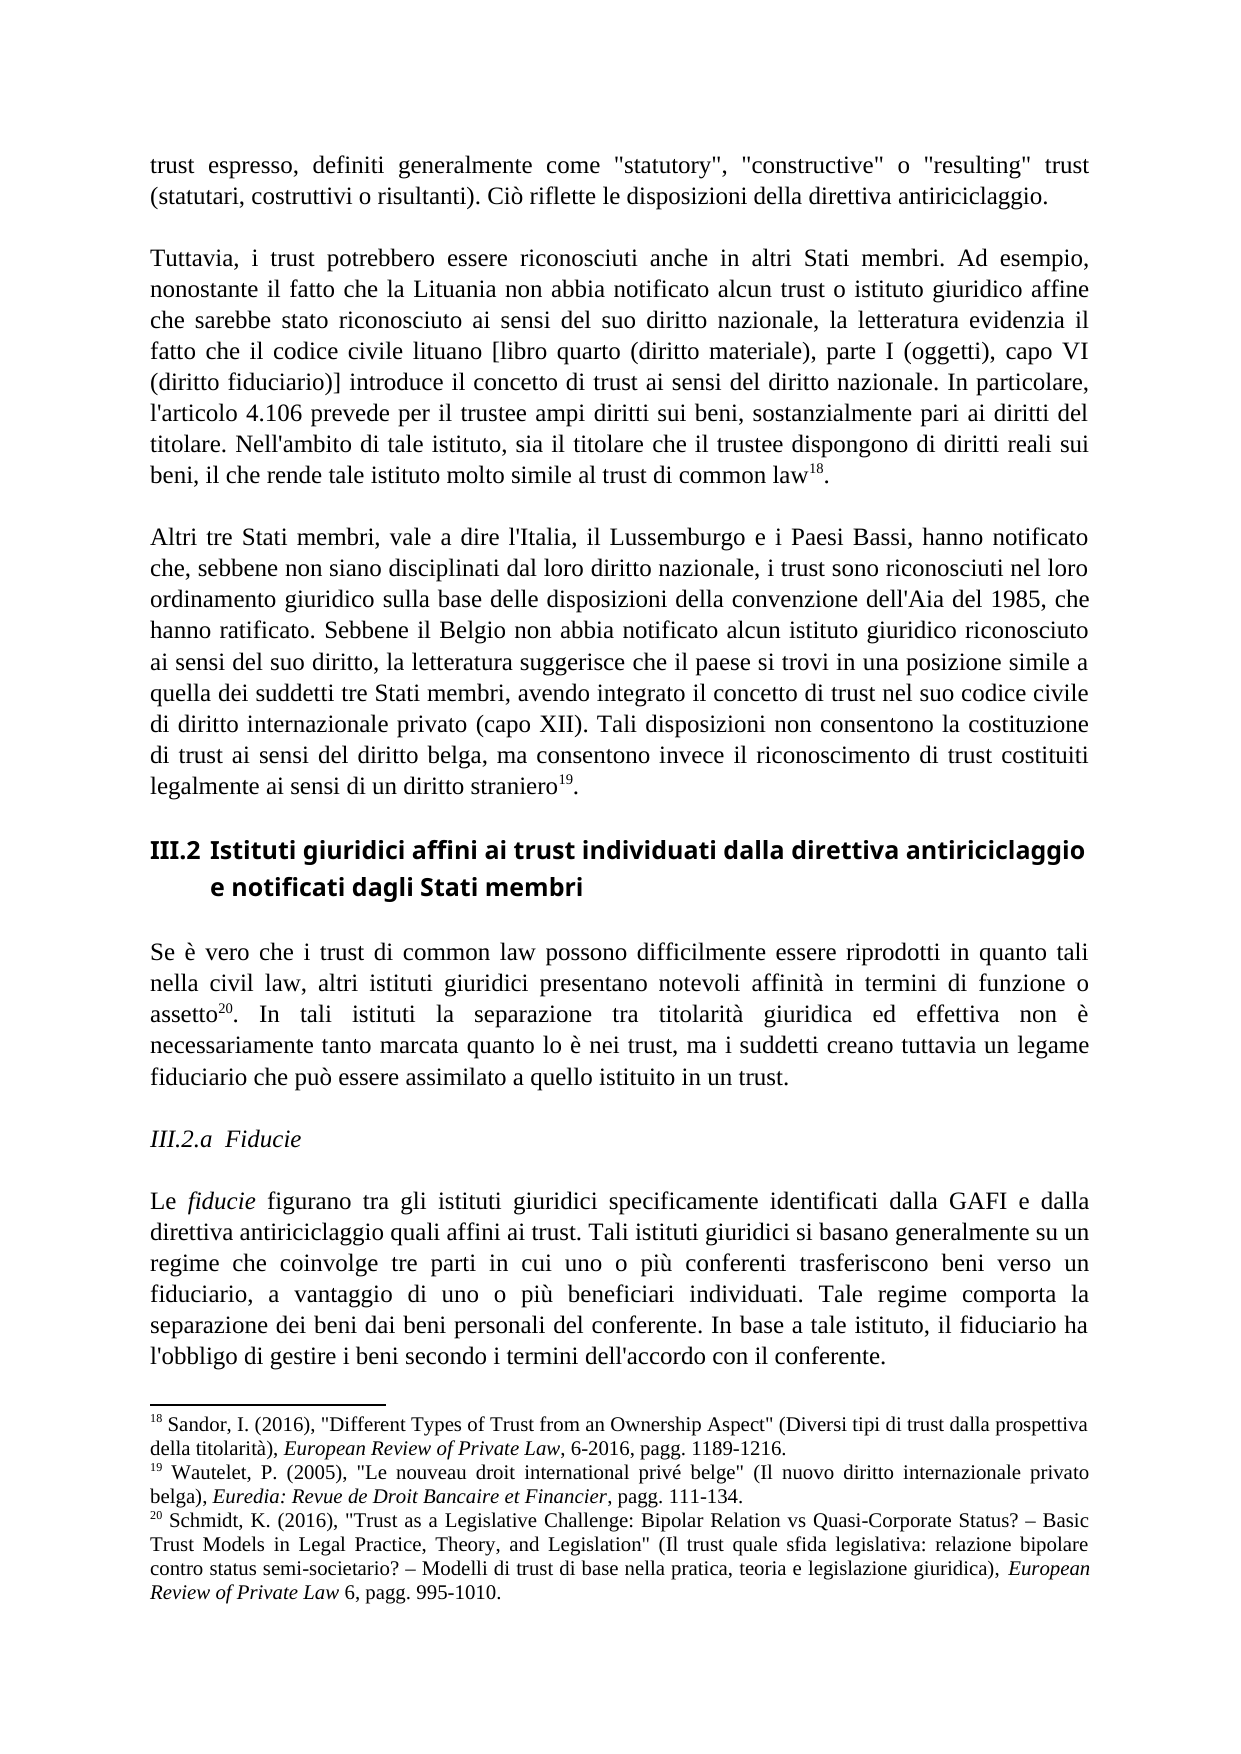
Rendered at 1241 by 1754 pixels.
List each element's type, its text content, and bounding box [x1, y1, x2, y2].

text Tuttavia, i trust potrebbero essere riconosciuti anche in altri Stati membri. Ad esempio, nonostante il fatto che la Lituania non abbia notificato alcun trust o istituto giuridico affine che sarebbe stato riconosciuto ai sensi del suo diritto nazionale, la letteratura evidenzia il fatto che il codice civile lituano [libro quarto (diritto materiale), parte I (oggetti), capo VI (diritto fiduciario)] introduce il concetto di trust ai sensi del diritto nazionale. In particolare, l'articolo 4.106 prevede per il trustee ampi diritti sui beni, sostanzialmente pari ai diritti del titolare. Nell'ambito di tale istituto, sia il titolare che il trustee dispongono di diritti reali sui beni, il che rende tale istituto molto simile al trust di common law. [150, 243, 1090, 489]
text Le fiducie figurano tra gli istituti giuridici specificamente identificati dalla GAFI e dalla direttiva antiriciclaggio quali affini ai trust. Tali istituti giuridici si basano generalmente su un regime che coinvolge tre parti in cui uno o più conferenti trasferiscono beni verso un fiduciario, a vantaggio di uno o più beneficiari individuati. Tale regime comporta la separazione dei beni dai beni personali del conferente. In base a tale istituto, il fiduciario ha l'obbligo di gestire i beni secondo i termini dell'accordo con il conferente. [150, 1186, 1090, 1370]
subtitle Istituti giuridici affini ai trust individuati dalla direttiva antiriciclaggio e notificati dagli Stati membri [150, 833, 1090, 904]
text Se è vero che i trust di common law possono difficilmente essere riprodotti in quanto tali nella civil law, altri istituti giuridici presentano notevoli affinità in termini di funzione o assetto. In tali istituti la separazione tra titolarità giuridica ed effettiva non è necessariamente tanto marcata quanto lo è nei trust, ma i suddetti creano tuttavia un legame fiduciario che può essere assimilato a quello istituito in un trust. [150, 937, 1090, 1090]
text Altri tre Stati membri, vale a dire l'Italia, il Lussemburgo e i Paesi Bassi, hanno notificato che, sebbene non siano disciplinati dal loro diritto nazionale, i trust sono riconosciuti nel loro ordinamento giuridico sulla base delle disposizioni della convenzione dell'Aia del 1985, che hanno ratificato. Sebbene il Belgio non abbia notificato alcun istituto giuridico riconosciuto ai sensi del suo diritto, la letteratura suggerisce che il paese si trovi in una posizione simile a quella dei suddetti tre Stati membri, avendo integrato il concetto di trust nel suo codice civile di diritto internazionale privato (capo XII). Tali disposizioni non consentono la costituzione di trust ai sensi del diritto belga, ma consentono invece il riconoscimento di trust costituiti legalmente ai sensi di un diritto straniero. [150, 522, 1090, 799]
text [150, 150, 1090, 210]
subtitle Fiducie [150, 1124, 1090, 1152]
